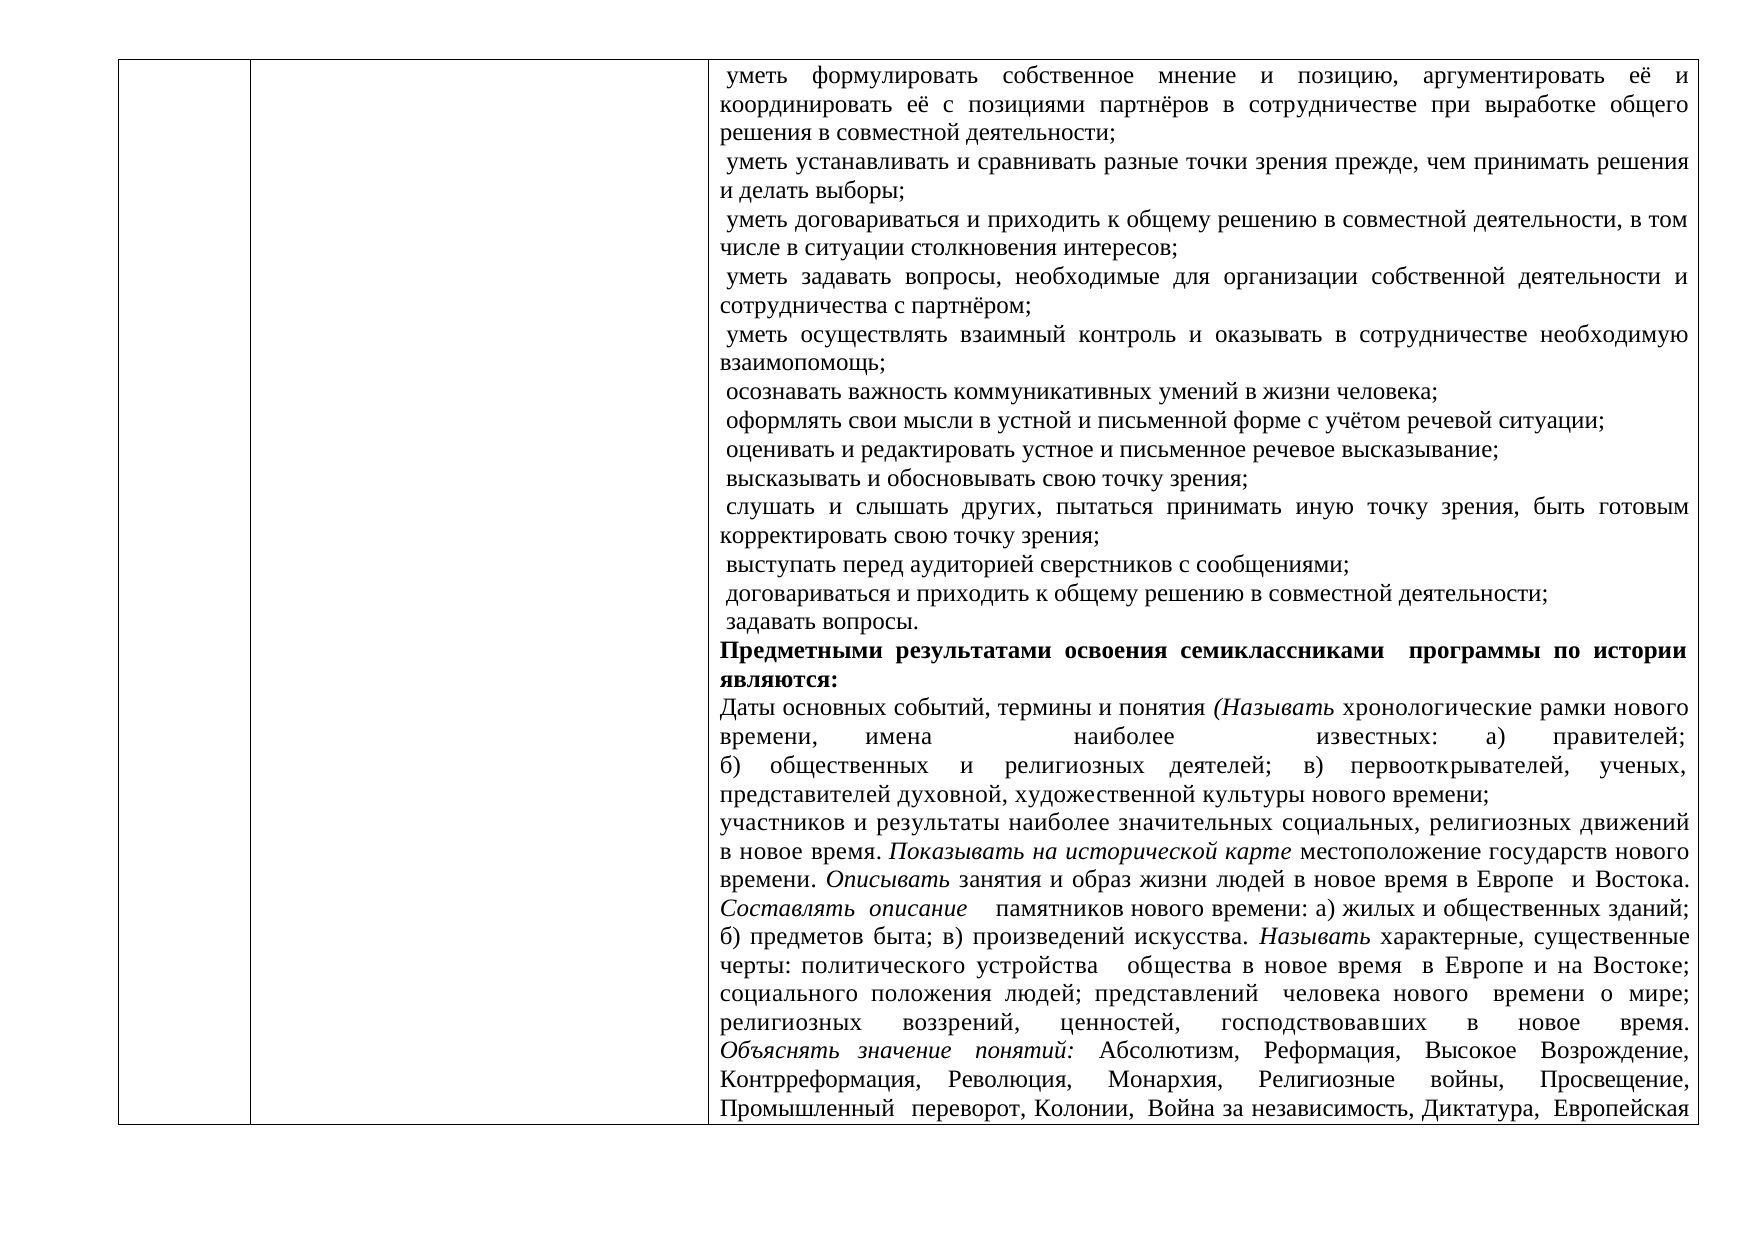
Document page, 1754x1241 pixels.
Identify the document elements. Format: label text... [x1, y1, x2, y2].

table_header [251, 60, 708, 1124]
table_header уметь формулировать собственное мнение и позицию, аргументировать её и координировать её с позициями партнёров в сотрудничестве при выработке общего решения в совместной деятельности; уметь устанавливать и сравнивать разные точки зрения прежде, чем принимать решения и делать выборы; уметь договариваться и приходить к общему решению в совместной деятельности, в том числе в ситуации столкновения интересов; уметь задавать вопросы, необходимые для организации собственной деятельности и сотрудничества с партнёром; уметь осуществлять взаимный контроль и оказывать в сотрудничестве необходимую взаимопомощь; осознавать важность коммуникативных умений в жизни человека; оформлять свои мысли в устной и письменной форме с учётом речевой ситуации; оценивать и редактировать устное и письменное речевое высказывание; высказывать и обосновывать свою точку зрения; слушать и слышать других, пытаться принимать иную точку зрения, быть готовым корректировать свою точку зрения; выступать перед аудиторией сверстников с сообщениями; договариваться и приходить к общему решению в совместной деятельности; задавать вопросы. Предметными результатами освоения семиклассниками программы по истории являются: Даты основных событий, термины и понятия (Называть хронологические рамки нового времени, имена наиболее известных: а) правителей; б) общественных и религиозных деятелей; в) первооткрывателей, ученых, представителей духовной, художественной культуры нового времени; участников и результаты наиболее значительных социальных, религиозных движений в новое время. Показывать на исторической карте местоположение государств нового времени. Описывать занятия и образ жизни людей в новое время в Европе и Востока. Составлять описание памятников нового времени: а) жилых и общественных зданий; б) предметов быта; в) произведений искусства. Называть характерные, существенные черты: политического устройства общества в новое время в Европе и на Востоке; социального положения людей; представлений человека нового времени о мире; религиозных воззрений, ценностей, господствовавших в новое время. Объяснять значение понятий: Абсолютизм, Реформация, Высокое Возрождение, Контрреформация, Революция, Монархия, Религиозные войны, Просвещение, Промышленный переворот, Колонии, Война за независимость, Диктатура, Европейская колонизация. [709, 60, 1698, 1124]
table_header [119, 60, 250, 1124]
